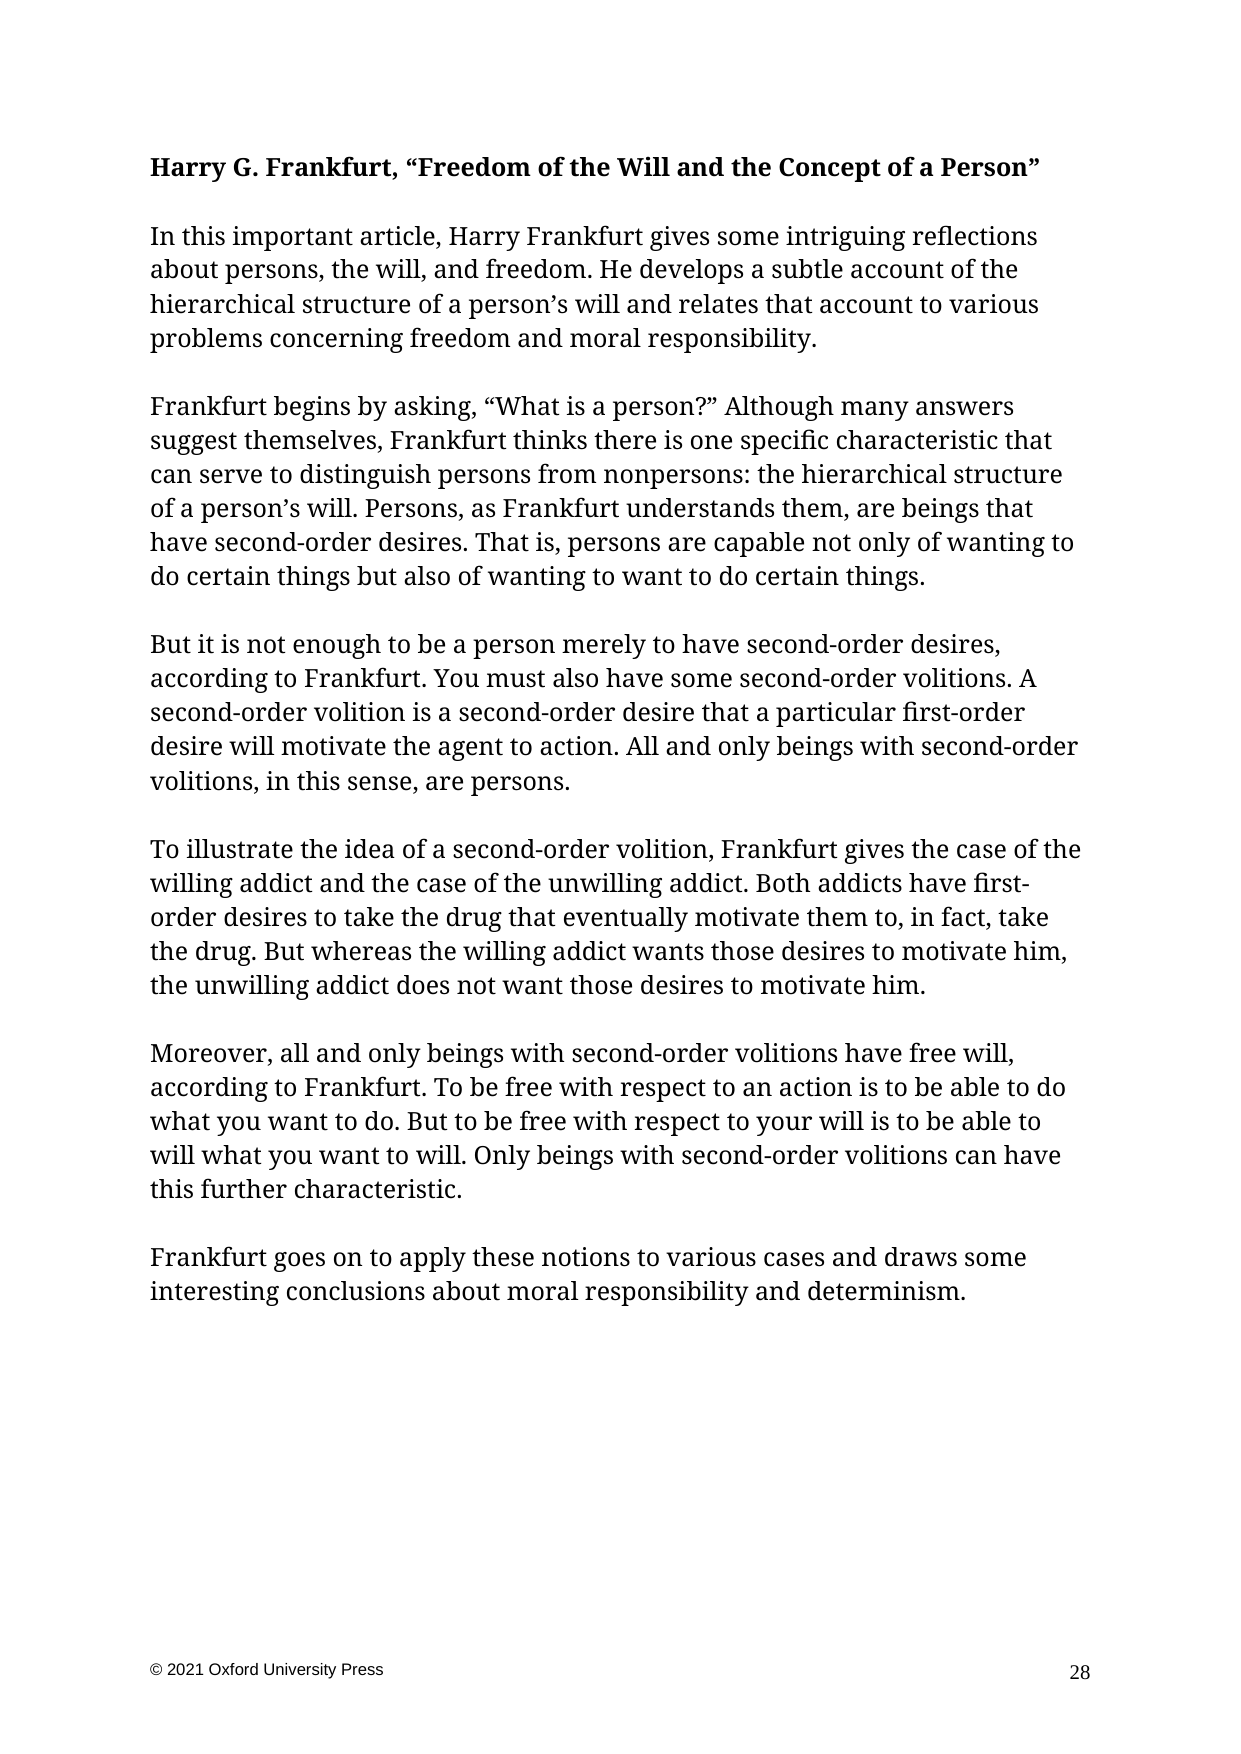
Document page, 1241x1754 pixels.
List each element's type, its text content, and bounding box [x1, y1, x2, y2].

text To illustrate the idea of a second-order volition, Frankfurt gives the case of the willing addict and the case of the unwilling addict. Both addicts have first-order desires to take the drug that eventually motivate them to, in fact, take the drug. But whereas the willing addict wants those desires to motivate him, the unwilling addict does not want those desires to motivate him. [150, 831, 1090, 1002]
text Moreover, all and only beings with second-order volitions have free will, according to Frankfurt. To be free with respect to an action is to be able to do what you want to do. But to be free with respect to your will is to be able to will what you want to will. Only beings with second-order volitions can have this further characteristic. [150, 1036, 1090, 1206]
text In this important article, Harry Frankfurt gives some intriguing reflections about persons, the will, and freedom. He develops a subtle account of the hierarchical structure of a person’s will and relates that account to various problems concerning freedom and moral responsibility. [150, 218, 1090, 354]
text Frankfurt goes on to apply these notions to various cases and draws some interesting conclusions about moral responsibility and determinism. [150, 1240, 1090, 1308]
text Frankfurt begins by asking, “What is a person?” Although many answers suggest themselves, Frankfurt thinks there is one specific characteristic that can serve to distinguish persons from nonpersons: the hierarchical structure of a person’s will. Persons, as Frankfurt understands them, are beings that have second-order desires. That is, persons are capable not only of wanting to do certain things but also of wanting to want to do certain things. [150, 388, 1090, 593]
text Harry G. Frankfurt, “Freedom of the Will and the Concept of a Person” [150, 150, 1090, 184]
text But it is not enough to be a person merely to have second-order desires, according to Frankfurt. You must also have some second-order volitions. A second-order volition is a second-order desire that a particular first-order desire will motivate the agent to action. All and only beings with second-order volitions, in this sense, are persons. [150, 627, 1090, 797]
